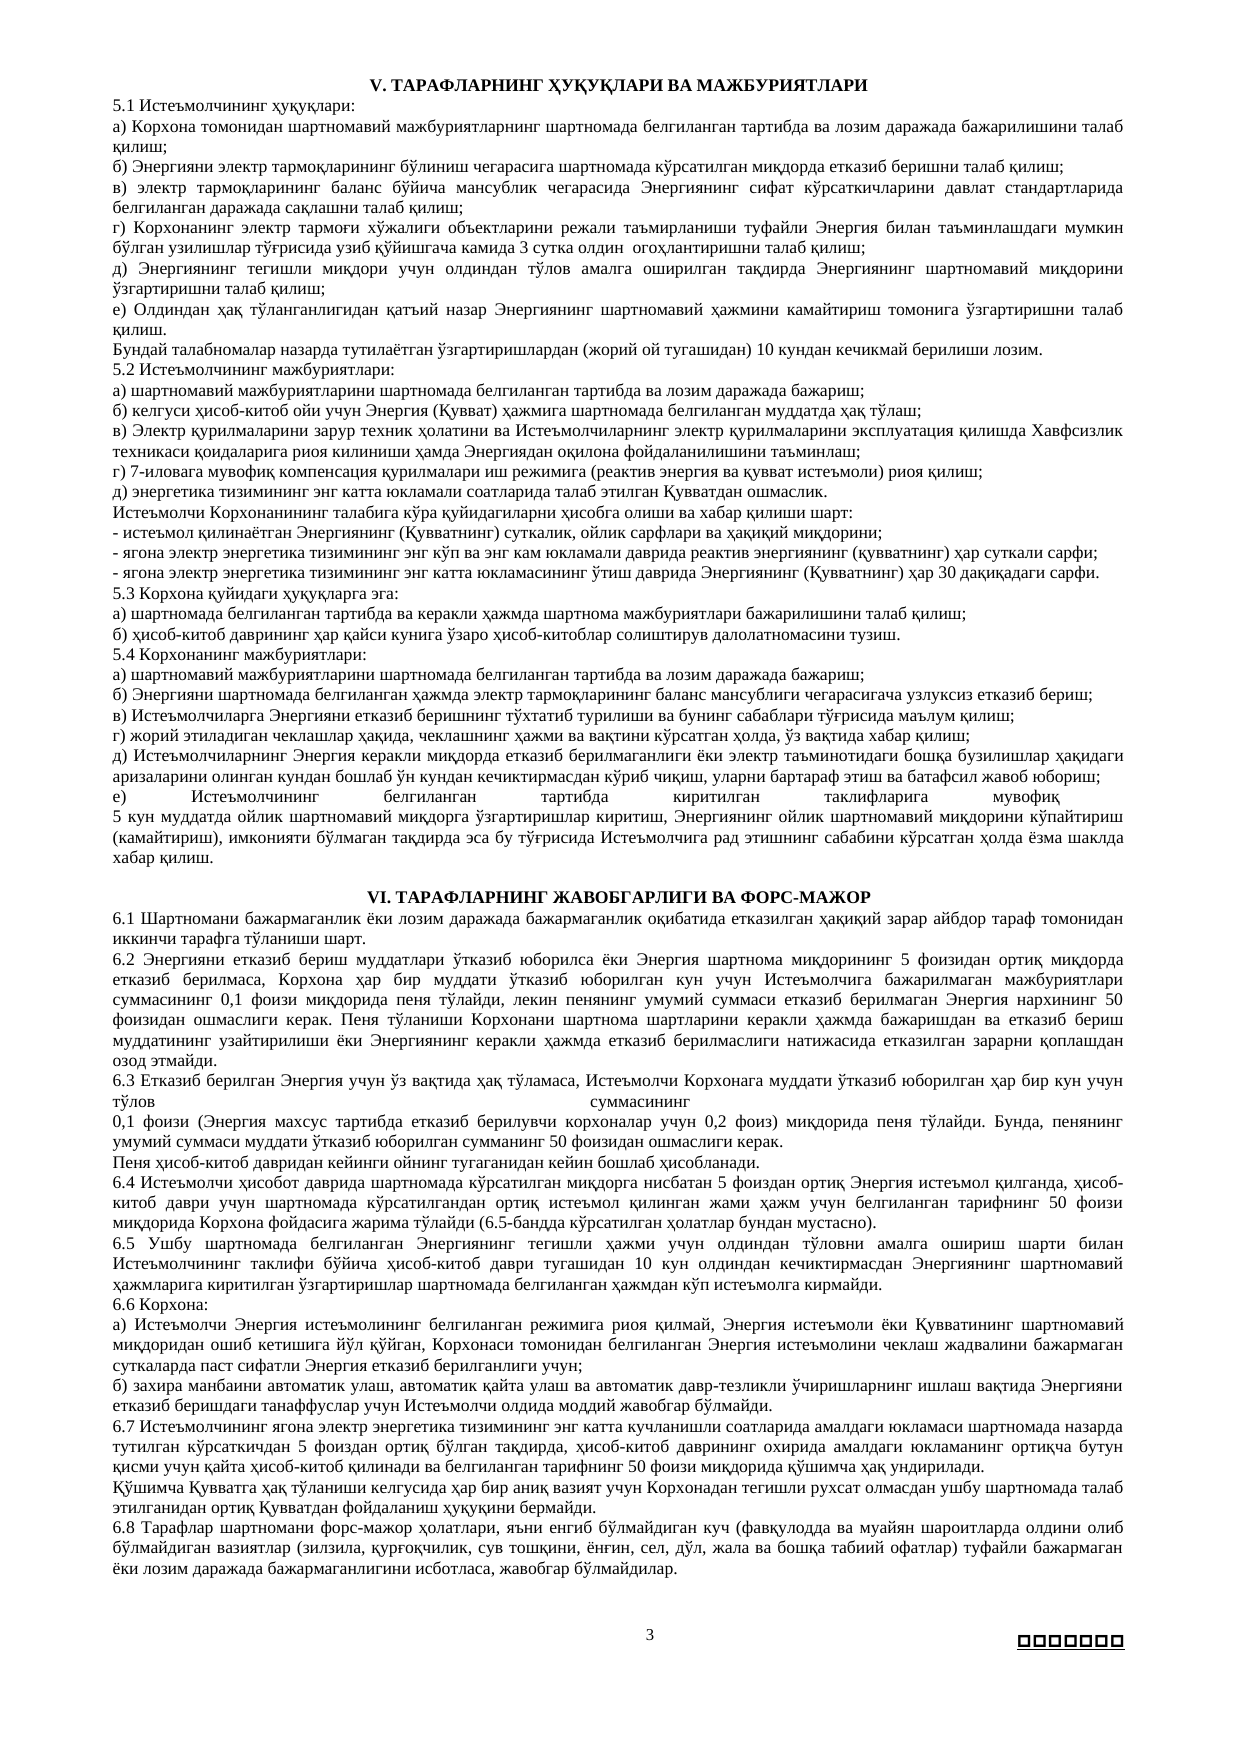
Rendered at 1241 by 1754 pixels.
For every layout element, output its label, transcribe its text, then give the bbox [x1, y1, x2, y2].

text - истеъмол қилинаётган Энергиянинг (Қувватнинг) суткалик, ойлик сарфлари ва ҳақиқий миқдорини; [112, 522, 1125, 542]
text 6.2 Энергияни етказиб бериш муддатлари ўтказиб юборилса ёки Энергия шартнома миқдорининг 5 фоизидан ортиқ миқдорда етказиб берилмаса, Корхона ҳар бир муддати ўтказиб юборилган кун учун Истеъмолчига бажарилмаган мажбуриятлари суммасининг 0,1 фоизи миқдорида пеня тўлайди, лекин пенянинг умумий суммаси етказиб берилмаган Энергия нархининг 50 фоизидан ошмаслиги керак. Пеня тўланиши Корхонани шартнома шартларини керакли ҳажмда бажаришдан ва етказиб бериш муддатининг узайтирилиши ёки Энергиянинг керакли ҳажмда етказиб берилмаслиги натижасида етказилган зарарни қоплашдан озод этмайди. [112, 948, 1125, 1070]
text д) Энергиянинг тегишли миқдори учун олдиндан тўлов амалга оширилган тақдирда Энергиянинг шартномавий миқдорини ўзгартиришни талаб қилиш; [112, 258, 1125, 298]
text 6.1 Шартномани бажармаганлик ёки лозим даражада бажармаганлик оқибатида етказилган ҳақиқий зарар айбдор тараф томонидан иккинчи тарафга тўланиши шарт. [112, 908, 1125, 948]
text а) Истеъмолчи Энергия истеъмолининг белгиланган режимига риоя қилмай, Энергия истеъмоли ёки Қувватининг шартномавий миқдоридан ошиб кетишига йўл қўйган, Корхонаси томонидан белгиланган Энергия истеъмолини чеклаш жадвалини бажармаган суткаларда паст сифатли Энергия етказиб берилганлиги учун; [112, 1314, 1125, 1375]
text 6.3 Етказиб берилган Энергия учун ўз вақтида ҳақ тўламаса, Истеъмолчи Корхонага муддати ўтказиб юборилган ҳар бир кун учун тўлов суммасининг 0,1 фоизи (Энергия махсус тартибда етказиб берилувчи корхоналар учун 0,2 фоиз) миқдорида пеня тўлайди. Бунда, пенянинг умумий суммаси муддати ўтказиб юборилган сумманинг 50 фоизидан ошмаслиги керак. [112, 1070, 1125, 1151]
text в) Истеъмолчиларга Энергияни етказиб беришнинг тўхтатиб турилиши ва бунинг сабаблари тўғрисида маълум қилиш; [112, 704, 1125, 725]
text Пеня ҳисоб-китоб давридан кейинги ойнинг тугаганидан кейин бошлаб ҳисобланади. [112, 1151, 1125, 1172]
text в) Электр қурилмаларини зарур техник ҳолатини ва Истеъмолчиларнинг электр қурилмаларини эксплуатация қилишда Хавфсизлик техникаси қоидаларига риоя килиниши ҳамда Энергиядан оқилона фойдаланилишини таъминлаш; [112, 420, 1125, 461]
text г) Корхонанинг электр тармоғи хўжалиги объектларини режали таъмирланиши туфайли Энергия билан таъминлашдаги мумкин бўлган узилишлар тўғрисида узиб қўйишгача камида 3 сутка олдин огоҳлантиришни талаб қилиш; [112, 217, 1125, 258]
text 6.8 Тарафлар шартномани форс-мажор ҳолатлари, яъни енгиб бўлмайдиган куч (фавқулодда ва муайян шароитларда олдини олиб бўлмайдиган вазиятлар (зилзила, қурғоқчилик, сув тошқини, ёнғин, сел, дўл, жала ва бошқа табиий офатлар) туфайли бажармаган ёки лозим даражада бажармаганлигини исботласа, жавобгар бўлмайдилар. [112, 1517, 1125, 1578]
text б) Энергияни электр тармоқларининг бўлиниш чегарасига шартномада кўрсатилган миқдорда етказиб беришни талаб қилиш; [112, 156, 1125, 176]
text Қўшимча Қувватга ҳақ тўланиши келгусида ҳар бир аниқ вазият учун Корхонадан тегишли рухсат олмасдан ушбу шартномада талаб этилганидан ортиқ Қувватдан фойдаланиш ҳуқуқини бермайди. [112, 1476, 1125, 1517]
text 6.4 Истеъмолчи ҳисобот даврида шартномада кўрсатилган миқдорга нисбатан 5 фоиздан ортиқ Энергия истеъмол қилганда, ҳисоб-китоб даври учун шартномада кўрсатилгандан ортиқ истеъмол қилинган жами ҳажм учун белгиланган тарифнинг 50 фоизи миқдорида Корхона фойдасига жарима тўлайди (6.5-бандда кўрсатилган ҳолатлар бундан мустасно). [112, 1172, 1125, 1233]
text - ягона электр энергетика тизимининг энг катта юкламасининг ўтиш даврида Энергиянинг (Қувватнинг) ҳар 30 дақиқадаги сарфи. [112, 562, 1125, 583]
text д) энергетика тизимининг энг катта юкламали соатларида талаб этилган Қувватдан ошмаслик. [112, 481, 1125, 501]
text б) Энергияни шартномада белгиланган ҳажмда электр тармоқларининг баланс мансублиги чегарасигача узлуксиз етказиб бериш; [112, 684, 1125, 704]
text а) Корхона томонидан шартномавий мажбуриятларнинг шартномада белгиланган тартибда ва лозим даражада бажарилишини талаб қилиш; [112, 116, 1125, 156]
text а) шартномада белгиланган тартибда ва керакли ҳажмда шартнома мажбуриятлари бажарилишини талаб қилиш; [112, 603, 1125, 623]
text Истеъмолчи Корхонанининг талабига кўра қуйидагиларни ҳисобга олиши ва хабар қилиши шарт: [112, 501, 1125, 522]
text а) шартномавий мажбуриятларини шартномада белгиланган тартибда ва лозим даражада бажариш; [112, 664, 1125, 684]
text 6.5 Ушбу шартномада белгиланган Энергиянинг тегишли ҳажми учун олдиндан тўловни амалга ошириш шарти билан Истеъмолчининг таклифи бўйича ҳисоб-китоб даври тугашидан 10 кун олдиндан кечиктирмасдан Энергиянинг шартномавий ҳажмларига киритилган ўзгартиришлар шартномада белгиланган ҳажмдан кўп истеъмолга кирмайди. [112, 1233, 1125, 1294]
text VI. ТАРАФЛАРНИНГ ЖАВОБГАРЛИГИ ВА ФОРС-МАЖОР [112, 887, 1125, 908]
text б) захира манбаини автоматик улаш, автоматик қайта улаш ва автоматик давр-тезликли ўчиришларнинг ишлаш вақтида Энергияни етказиб беришдаги танаффуслар учун Истеъмолчи олдида моддий жавобгар бўлмайди. [112, 1375, 1125, 1416]
text д) Истеъмолчиларнинг Энергия керакли миқдорда етказиб берилмаганлиги ёки электр таъминотидаги бошқа бузилишлар ҳақидаги аризаларини олинган кундан бошлаб ўн кундан кечиктирмасдан кўриб чиқиш, уларни бартараф этиш ва батафсил жавоб юбориш; [112, 745, 1125, 786]
text Бундай талабномалар назарда тутилаётган ўзгартиришлардан (жорий ой тугашидан) 10 кундан кечикмай берилиши лозим. [112, 339, 1125, 359]
text - ягона электр энергетика тизимининг энг кўп ва энг кам юкламали даврида реактив энергиянинг (қувватнинг) ҳар суткали сарфи; [112, 542, 1125, 562]
text б) келгуси ҳисоб-китоб ойи учун Энергия (Қувват) ҳажмига шартномада белгиланган муддатда ҳақ тўлаш; [112, 400, 1125, 420]
text 5.3 Корхона қуйидаги ҳуқуқларга эга: [112, 583, 1125, 603]
text 5.1 Истеъмолчининг ҳуқуқлари: [112, 95, 1125, 116]
text г) жорий этиладиган чеклашлар ҳақида, чеклашнинг ҳажми ва вақтини кўрсатган ҳолда, ўз вақтида хабар қилиш; [112, 725, 1125, 745]
text е) Истеъмолчининг белгиланган тартибда киритилган таклифларига мувофиқ 5 кун муддатда ойлик шартномавий миқдорга ўзгартиришлар киритиш, Энергиянинг ойлик шартномавий миқдорини кўпайтириш (камайтириш), имконияти бўлмаган тақдирда эса бу тўғрисида Истеъмолчига рад этишнинг сабабини кўрсатган ҳолда ёзма шаклда хабар қилиш. [112, 786, 1125, 867]
text V. ТАРАФЛАРНИНГ ҲУҚУҚЛАРИ ВА МАЖБУРИЯТЛАРИ [112, 75, 1125, 95]
text а) шартномавий мажбуриятларини шартномада белгиланган тартибда ва лозим даражада бажариш; [112, 379, 1125, 400]
text в) электр тармоқларининг баланс бўйича мансублик чегарасида Энергиянинг сифат кўрсаткичларини давлат стандартларида белгиланган даражада сақлашни талаб қилиш; [112, 176, 1125, 217]
text 6.6 Корхона: [112, 1294, 1125, 1314]
text 5.2 Истеъмолчининг мажбуриятлари: [112, 359, 1125, 379]
text 6.7 Истеъмолчининг ягона электр энергетика тизимининг энг катта кучланишли соатларида амалдаги юкламаси шартномада назарда тутилган кўрсаткичдан 5 фоиздан ортиқ бўлган тақдирда, ҳисоб-китоб даврининг охирида амалдаги юкламанинг ортиқча бутун қисми учун қайта ҳисоб-китоб қилинади ва белгиланган тарифнинг 50 фоизи миқдорида қўшимча ҳақ ундирилади. [112, 1416, 1125, 1476]
text е) Олдиндан ҳақ тўланганлигидан қатъий назар Энергиянинг шартномавий ҳажмини камайтириш томонига ўзгартиришни талаб қилиш. [112, 298, 1125, 339]
text г) 7-иловага мувофиқ компенсация қурилмалари иш режимига (реактив энергия ва қувват истеъмоли) риоя қилиш; [112, 461, 1125, 481]
text б) ҳисоб-китоб даврининг ҳар қайси кунига ўзаро ҳисоб-китоблар солиштирув далолатномасини тузиш. [112, 623, 1125, 644]
text 5.4 Корхонанинг мажбуриятлари: [112, 644, 1125, 664]
